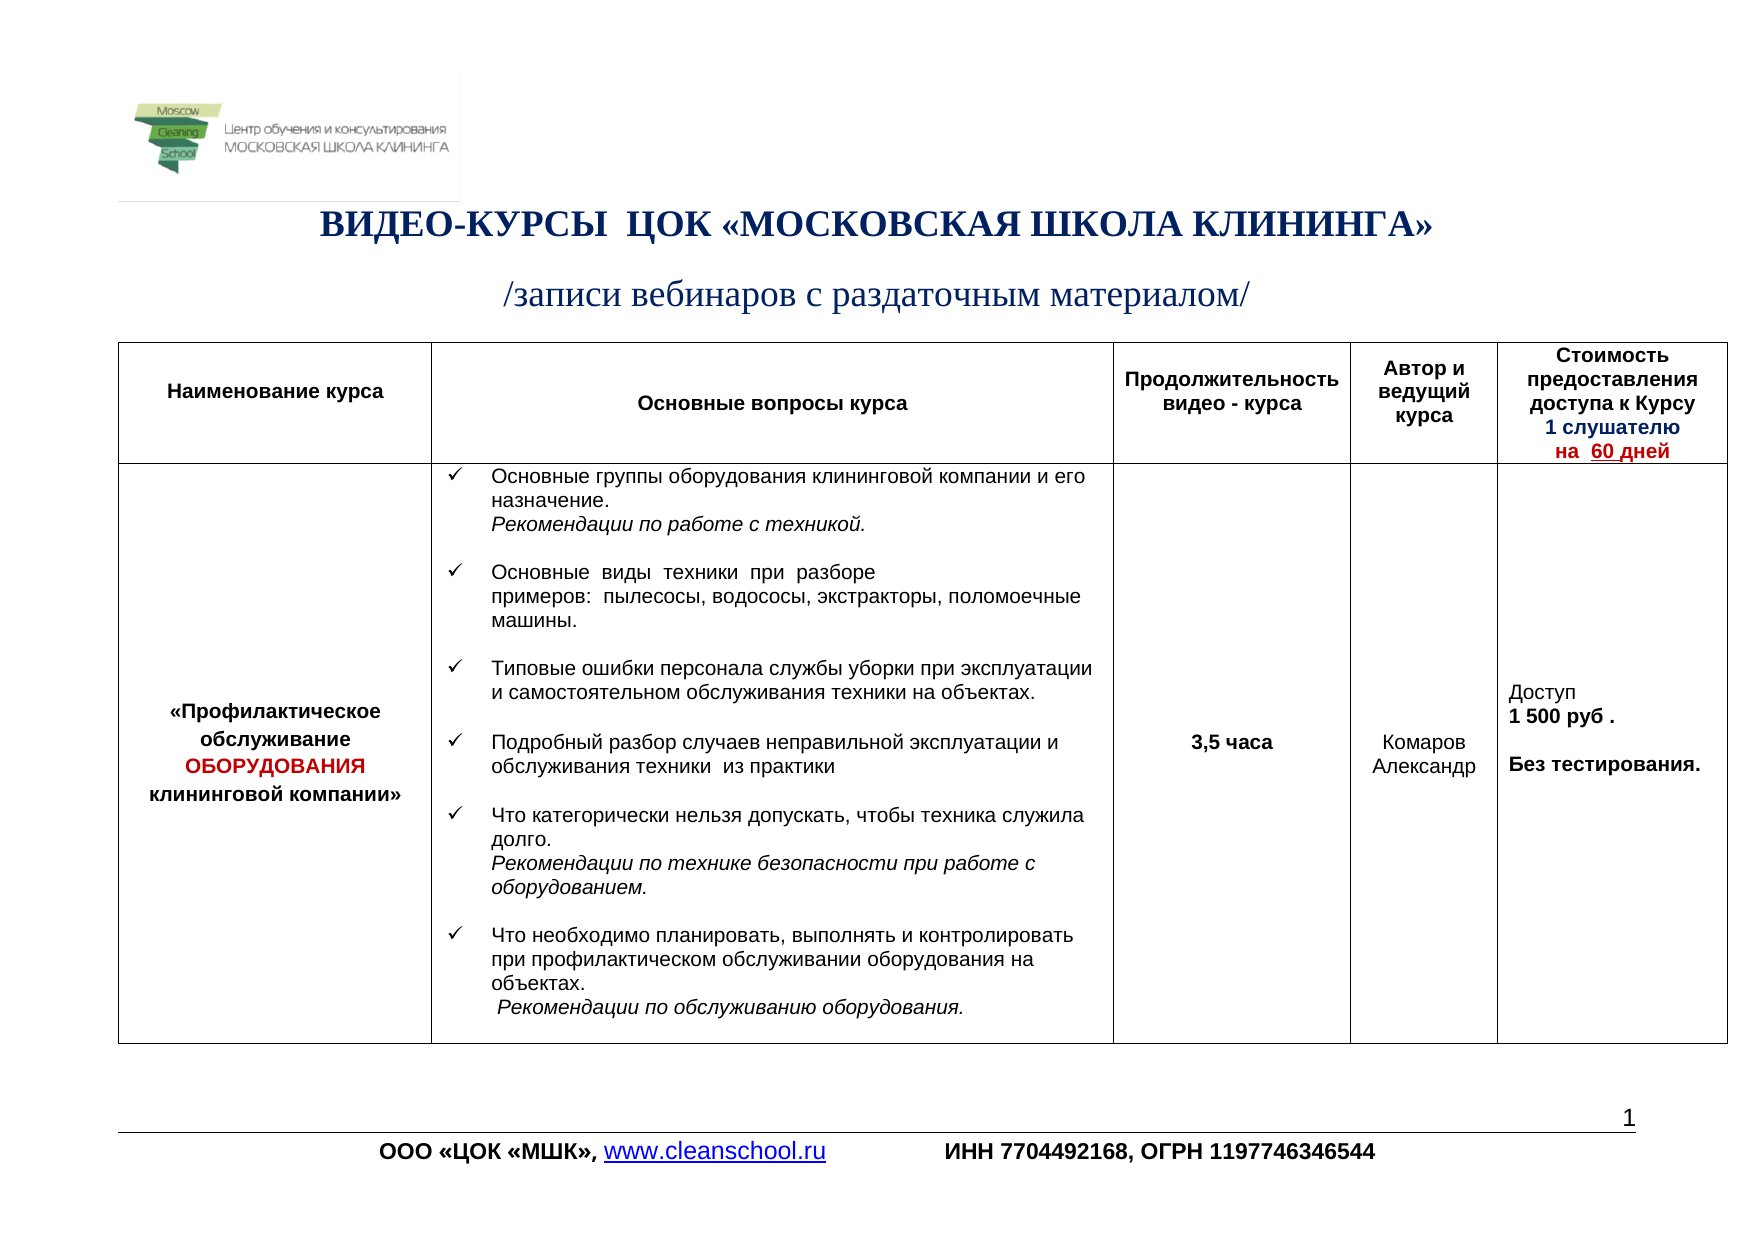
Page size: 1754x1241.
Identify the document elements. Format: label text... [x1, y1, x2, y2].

table_cell 3,5 часа [1114, 464, 1350, 1043]
table_cell Доступ 1 500 руб . Без тестирования. [1498, 464, 1727, 1043]
text ВИДЕО-КУРСЫ ЦОК «МОСКОВСКАЯ ШКОЛА КЛИНИНГА» [118, 201, 1636, 244]
table_header Наименование курса [119, 343, 431, 463]
table_cell Основные группы оборудования клининговой компании и его назначение. Рекомендации по работе с техникой. Основные виды техники при разборе примеров: пылесосы, водососы, экстракторы, поломоечные машины. Типовые ошибки персонала службы уборки при эксплуатации и самостоятельном обслуживания техники на объектах. Подробный разбор случаев неправильной эксплуатации и обслуживания техники из практики Что категорически нельзя допускать, чтобы техника служила долго. Рекомендации по технике безопасности при работе с оборудованием. Что необходимо планировать, выполнять и контролировать при профилактическом обслуживании оборудования на объектах. Рекомендации по обслуживанию оборудования. [432, 464, 1113, 1043]
text /записи вебинаров с раздаточным материалом/ [118, 272, 1636, 315]
table_header Продолжительность видео - курса [1114, 343, 1350, 463]
table_header Основные вопросы курса [432, 343, 1113, 463]
table_header Стоимость предоставления доступа к Курсу 1 слушателю на 60 дней [1498, 343, 1727, 463]
table_cell Комаров Александр [1351, 464, 1497, 1043]
table_header Автор и ведущий курса [1351, 343, 1497, 463]
picture [118, 73, 461, 202]
table_cell «Профилактическое обслуживание ОБОРУДОВАНИЯ клининговой компании» [119, 464, 431, 1043]
